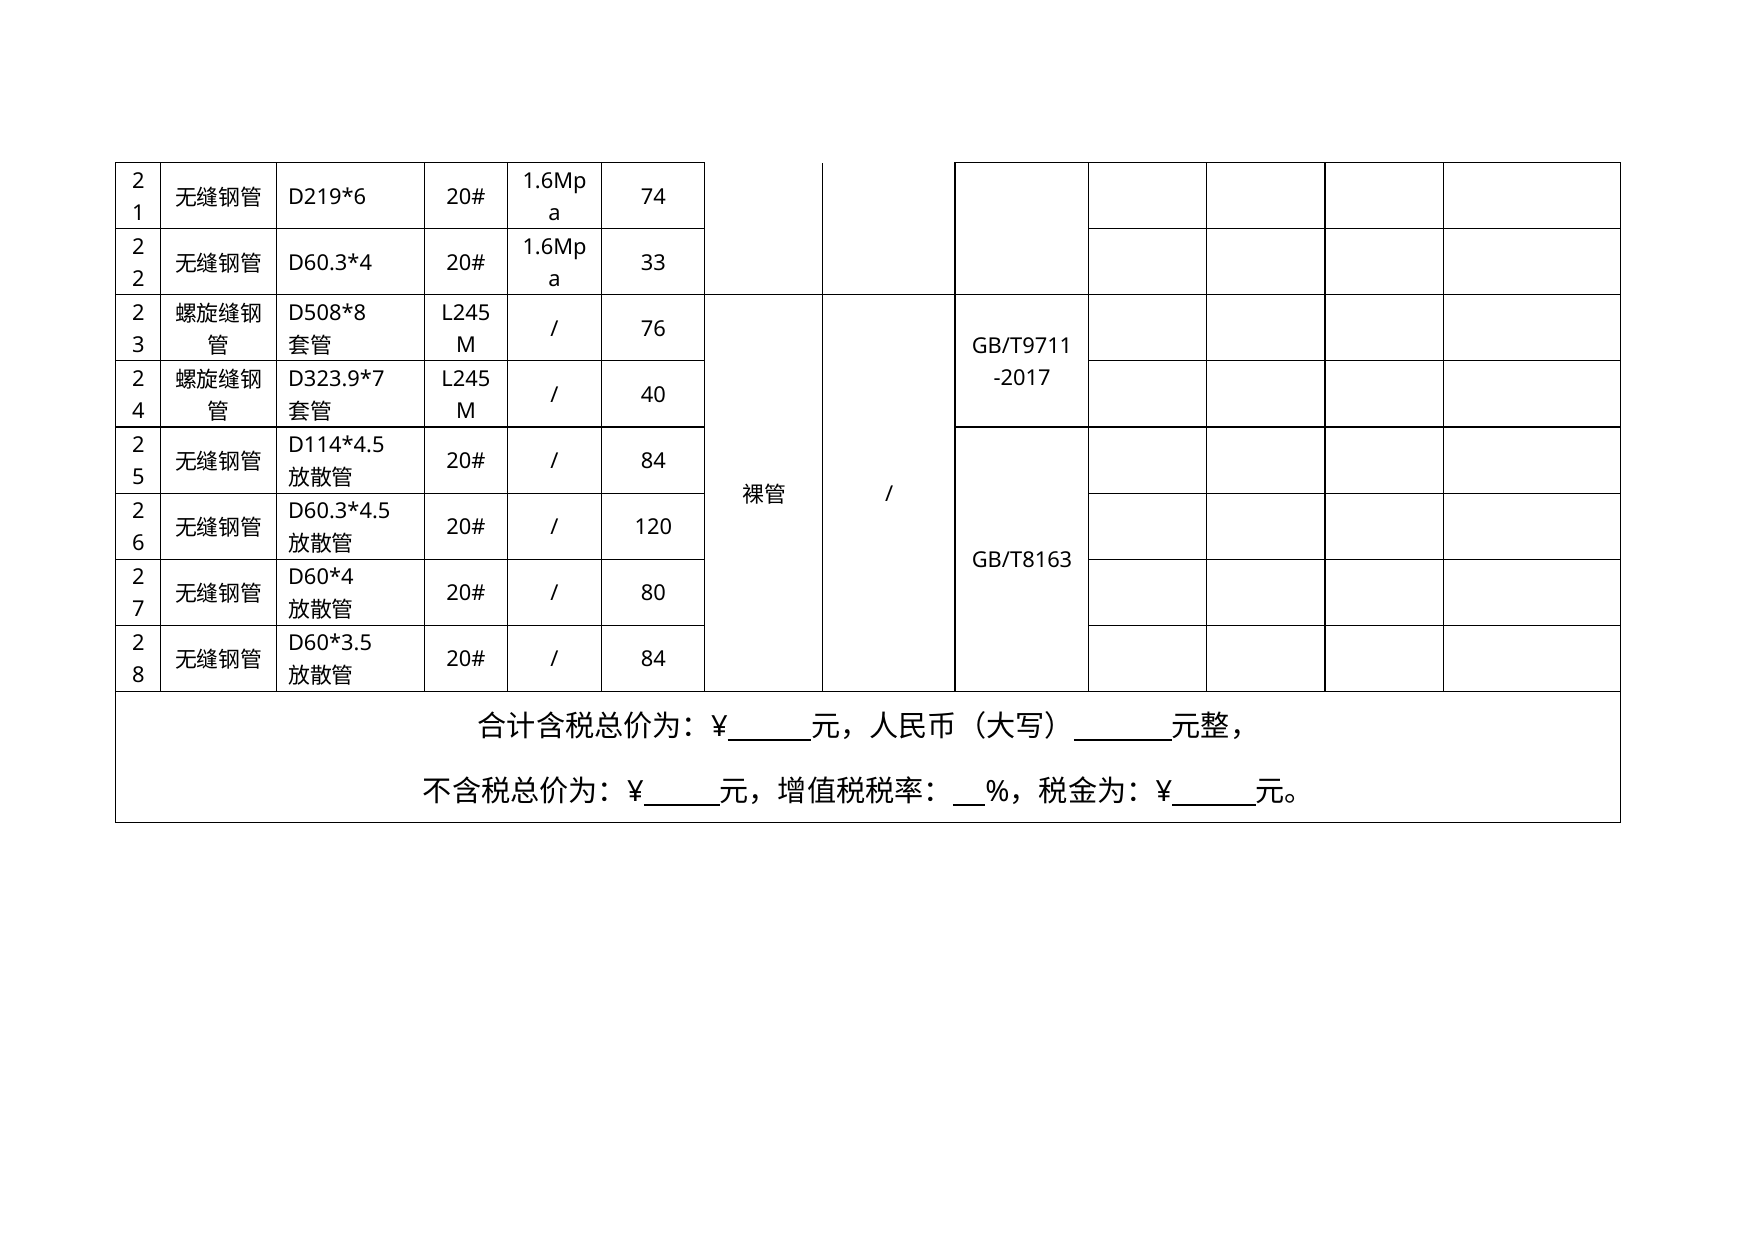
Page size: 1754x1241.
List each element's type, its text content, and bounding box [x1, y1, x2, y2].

table_cell [1089, 295, 1206, 360]
table_cell [1444, 295, 1620, 360]
table_cell 40 [602, 361, 704, 426]
table_cell [1326, 494, 1443, 558]
table_cell [1089, 494, 1206, 558]
table_cell 33 [602, 229, 704, 294]
table_cell [1089, 626, 1206, 691]
table_cell 1.6Mpa [508, 163, 601, 228]
table_cell [1207, 428, 1324, 492]
table_cell 23 [116, 295, 160, 360]
table_cell / [508, 428, 601, 492]
table_cell 无缝钢管 [161, 626, 276, 691]
table_cell 22 [116, 229, 160, 294]
table_cell 84 [602, 626, 704, 691]
table_cell GB/T9711 -2017 [956, 295, 1088, 426]
table_cell [1207, 361, 1324, 426]
table_cell [1089, 229, 1206, 294]
table_cell 无缝钢管 [161, 494, 276, 558]
table_cell [1326, 560, 1443, 624]
table_cell [1207, 229, 1324, 294]
table_cell 无缝钢管 [161, 560, 276, 624]
table_cell 74 [602, 163, 704, 228]
table_cell 裸管 [705, 295, 822, 691]
table_cell 26 [116, 494, 160, 558]
table_cell 螺旋缝钢管 [161, 295, 276, 360]
table_cell [1326, 163, 1443, 228]
table_cell [1207, 626, 1324, 691]
table_cell [1207, 560, 1324, 624]
table_cell D323.9*7 套管 [277, 361, 424, 426]
table_cell D60*4 放散管 [277, 560, 424, 624]
table_cell [1326, 361, 1443, 426]
table_cell 合计含税总价为：¥ 元，人民币（大写） 元整， 不含税总价为：¥ 元，增值税税率： %，税金为：¥ 元。 [116, 692, 1620, 822]
table_cell [1326, 626, 1443, 691]
table_cell [1326, 229, 1443, 294]
table_cell / [508, 494, 601, 558]
table_cell [1089, 163, 1206, 228]
table_cell / [508, 626, 601, 691]
table_cell D114*4.5 放散管 [277, 428, 424, 492]
table_cell D508*8 套管 [277, 295, 424, 360]
table_cell [1207, 163, 1324, 228]
table_cell [1444, 163, 1620, 228]
table_cell D60.3*4.5 放散管 [277, 494, 424, 558]
table_cell [1089, 361, 1206, 426]
table_cell D60.3*4 [277, 229, 424, 294]
table_cell / [823, 295, 954, 691]
table_cell 20# [425, 626, 507, 691]
table_cell 27 [116, 560, 160, 624]
table_cell [1326, 295, 1443, 360]
table_cell [1089, 428, 1206, 492]
table_cell 24 [116, 361, 160, 426]
table_cell D60*3.5 放散管 [277, 626, 424, 691]
table_cell 20# [425, 163, 507, 228]
table_cell 无缝钢管 [161, 428, 276, 492]
table_cell 80 [602, 560, 704, 624]
table_cell 1.6Mpa [508, 229, 601, 294]
table_cell [1444, 626, 1620, 691]
table_cell [1207, 494, 1324, 558]
table_cell 76 [602, 295, 704, 360]
table_cell 21 [116, 163, 160, 228]
table_cell 25 [116, 428, 160, 492]
table_cell / [508, 295, 601, 360]
table_cell [1444, 229, 1620, 294]
table_cell 无缝钢管 [161, 229, 276, 294]
table_cell GB/T8163 [956, 428, 1088, 691]
table_cell / [508, 560, 601, 624]
table_cell 84 [602, 428, 704, 492]
table_cell [1089, 560, 1206, 624]
table_cell 28 [116, 626, 160, 691]
table_cell 螺旋缝钢管 [161, 361, 276, 426]
table_cell 20# [425, 494, 507, 558]
table_cell [1444, 560, 1620, 624]
table_cell / [508, 361, 601, 426]
table_cell 20# [425, 229, 507, 294]
table_cell L245M [425, 295, 507, 360]
table_cell 120 [602, 494, 704, 558]
table_cell [1207, 295, 1324, 360]
table_cell 20# [425, 428, 507, 492]
table_cell 20# [425, 560, 507, 624]
table_cell [1326, 428, 1443, 492]
table_cell L245M [425, 361, 507, 426]
table_cell [1444, 494, 1620, 558]
table_cell D219*6 [277, 163, 424, 228]
table_cell [1444, 428, 1620, 492]
table_cell 无缝钢管 [161, 163, 276, 228]
table_cell [1444, 361, 1620, 426]
